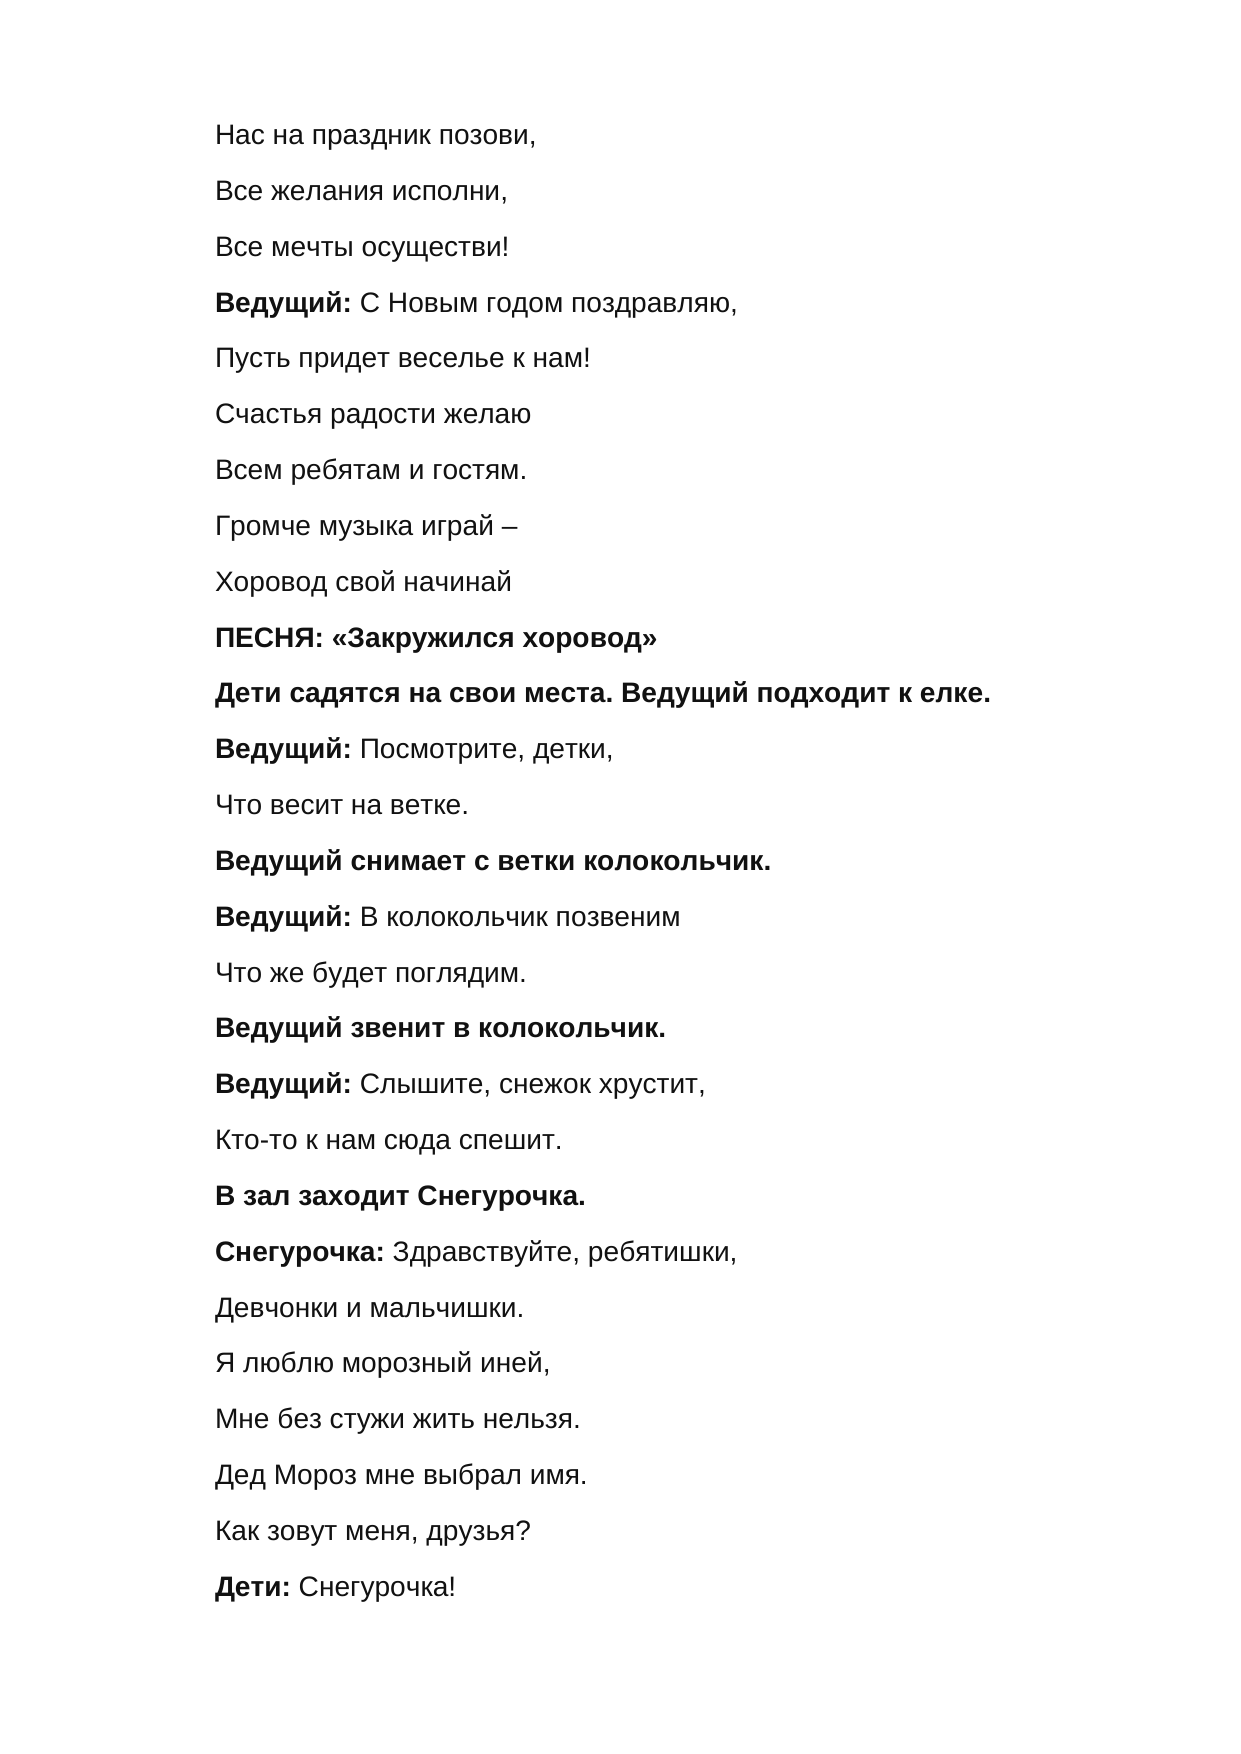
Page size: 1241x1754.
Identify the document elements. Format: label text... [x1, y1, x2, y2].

text Кто-то к нам сюда спешит. [177, 1123, 1152, 1156]
text Дети: Снегурочка! [177, 1570, 1152, 1602]
text Что же будет поглядим. [177, 956, 1152, 988]
text Все мечты осуществи! [177, 230, 1152, 262]
text В зал заходит Снегурочка. [177, 1179, 1152, 1211]
text Как зовут меня, друзья? [177, 1514, 1152, 1546]
text Девчонки и мальчишки. [177, 1291, 1152, 1323]
text Хоровод свой начинай [177, 565, 1152, 597]
text Снегурочка: Здравствуйте, ребятишки, [177, 1235, 1152, 1267]
text ПЕСНЯ: «Закружился хоровод» [177, 621, 1152, 653]
text Ведущий: С Новым годом поздравляю, [177, 286, 1152, 318]
text Пусть придет веселье к нам! [177, 341, 1152, 374]
text Ведущий звенит в колокольчик. [177, 1011, 1152, 1044]
text Ведущий снимает с ветки колокольчик. [177, 844, 1152, 876]
text Все желания исполни, [177, 174, 1152, 206]
text Дед Мороз мне выбрал имя. [177, 1458, 1152, 1491]
text Мне без стужи жить нельзя. [177, 1402, 1152, 1435]
text Ведущий: Посмотрите, детки, [177, 732, 1152, 765]
text Ведущий: В колокольчик позвеним [177, 900, 1152, 932]
text Счастья радости желаю [177, 397, 1152, 430]
text Громче музыка играй – [177, 509, 1152, 541]
text Нас на праздник позови, [177, 118, 1152, 151]
text Ведущий: Слышите, снежок хрустит, [177, 1067, 1152, 1100]
text Всем ребятам и гостям. [177, 453, 1152, 486]
text Дети садятся на свои места. Ведущий подходит к елке. [177, 676, 1152, 709]
text Я люблю морозный иней, [177, 1346, 1152, 1379]
text Что весит на ветке. [177, 788, 1152, 821]
